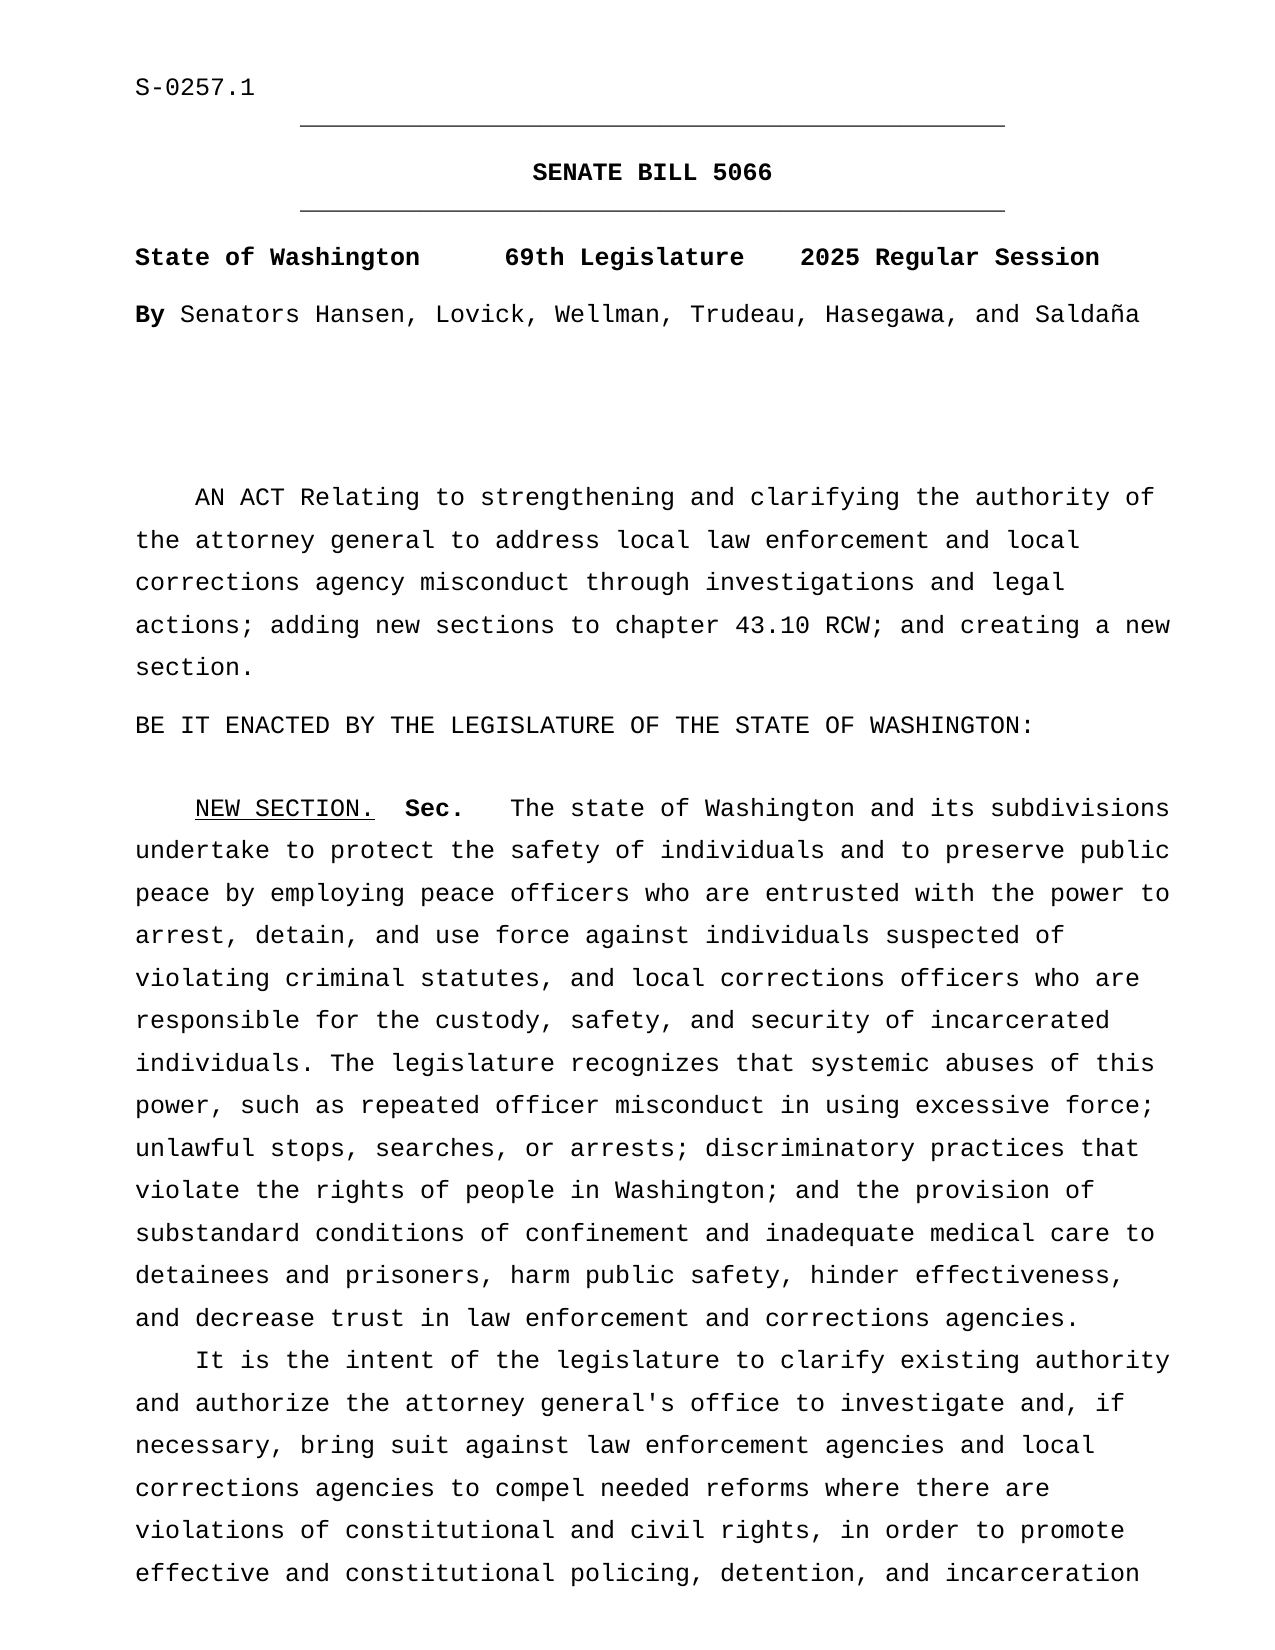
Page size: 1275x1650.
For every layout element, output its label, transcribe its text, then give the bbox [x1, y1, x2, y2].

text S-0257.1 [135, 75, 1170, 103]
text AN ACT Relating to strengthening and clarifying the authority of the attorney general to address local law enforcement and local corrections agency misconduct through investigations and legal actions; adding new sections to chapter 43.10 RCW; and creating a new section. [135, 472, 1170, 684]
text SENATE BILL 5066 [135, 160, 1170, 188]
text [135, 1335, 1170, 1590]
text State of Washington 69th Legislature 2025 Regular Session [135, 245, 1170, 273]
text _______________________________________________ [135, 188, 1170, 217]
text NEW SECTION. Sec. The state of Washington and its subdivisions undertake to protect the safety of individuals and to preserve public peace by employing peace officers who are entrusted with the power to arrest, detain, and use force against individuals suspected of violating criminal statutes, and local corrections officers who are responsible for the custody, safety, and security of incarcerated individuals. The legislature recognizes that systemic abuses of this power, such as repeated officer misconduct in using excessive force; unlawful stops, searches, or arrests; discriminatory practices that violate the rights of people in Washington; and the provision of substandard conditions of confinement and inadequate medical care to detainees and prisoners, harm public safety, hinder effectiveness, and decrease trust in law enforcement and corrections agencies. [135, 782, 1170, 1335]
text _______________________________________________ [135, 103, 1170, 132]
text By Senators Hansen, Lovick, Wellman, Trudeau, Hasegawa, and Saldaña [135, 302, 1170, 330]
text BE IT ENACTED BY THE LEGISLATURE OF THE STATE OF WASHINGTON: [135, 712, 1170, 741]
